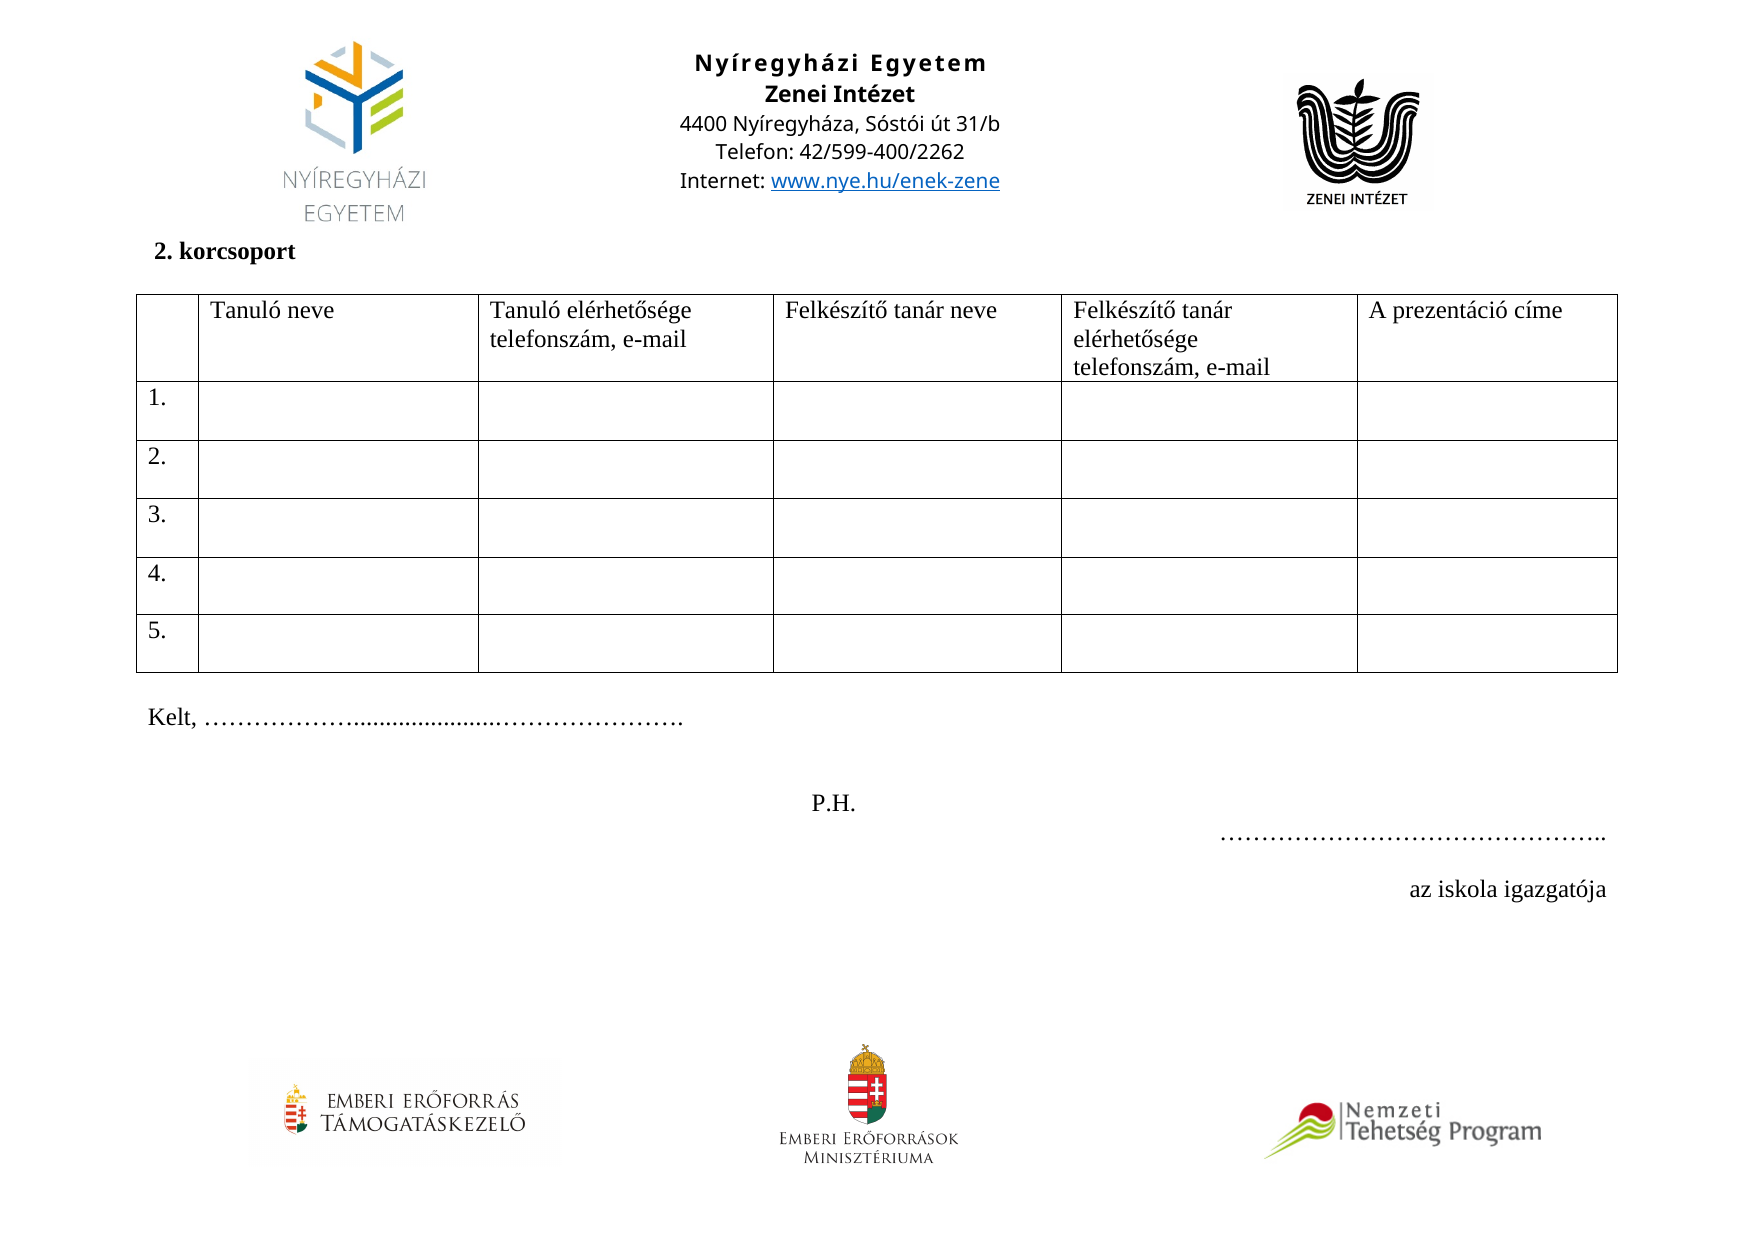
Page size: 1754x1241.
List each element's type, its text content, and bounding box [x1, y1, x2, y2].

table_cell [199, 558, 478, 614]
table_header Tanuló neve [199, 295, 478, 381]
table_cell [1358, 558, 1617, 614]
text Kelt, ……………… …………………. [148, 702, 1606, 730]
table_cell [774, 499, 1061, 557]
table_cell [199, 382, 478, 440]
table_header Felkészítő tanár elérhetősége telefonszám, e-mail [1062, 295, 1357, 381]
text 2. korcsoport [148, 236, 1601, 265]
table_cell [199, 615, 478, 672]
table_cell [774, 441, 1061, 498]
table_cell [1062, 382, 1357, 440]
table_cell 5. [137, 615, 198, 672]
table_cell [199, 499, 478, 557]
table_cell [774, 382, 1061, 440]
table_cell 4. [137, 558, 198, 614]
picture [1253, 1091, 1554, 1167]
table_header Felkészítő tanár neve [774, 295, 1061, 381]
table_cell [1062, 441, 1357, 498]
table_cell [479, 615, 773, 672]
table_cell [1062, 499, 1357, 557]
picture [268, 26, 440, 229]
table_cell [774, 558, 1061, 614]
table_cell 1. [137, 382, 198, 440]
text ……………………………………….. [148, 817, 1606, 845]
table_header A prezentáció címe [1358, 295, 1617, 381]
table_cell 2. [137, 441, 198, 498]
table_cell [199, 441, 478, 498]
table_header Tanuló elérhetősége telefonszám, e-mail [479, 295, 773, 381]
table_cell [774, 615, 1061, 672]
table_cell [1062, 615, 1357, 672]
table_cell [1358, 382, 1617, 440]
table_cell [1358, 615, 1617, 672]
table_header [137, 295, 198, 381]
table_cell [1062, 558, 1357, 614]
table_cell [1358, 499, 1617, 557]
text az iskola igazgatója [148, 874, 1606, 903]
picture [778, 1044, 959, 1167]
text P.H. [148, 788, 1606, 817]
picture [1282, 73, 1435, 211]
table_cell [479, 441, 773, 498]
table_cell [479, 382, 773, 440]
table_cell [479, 558, 773, 614]
table_cell 3. [137, 499, 198, 557]
table_cell [479, 499, 773, 557]
picture [247, 1058, 562, 1167]
table_cell [1358, 441, 1617, 498]
